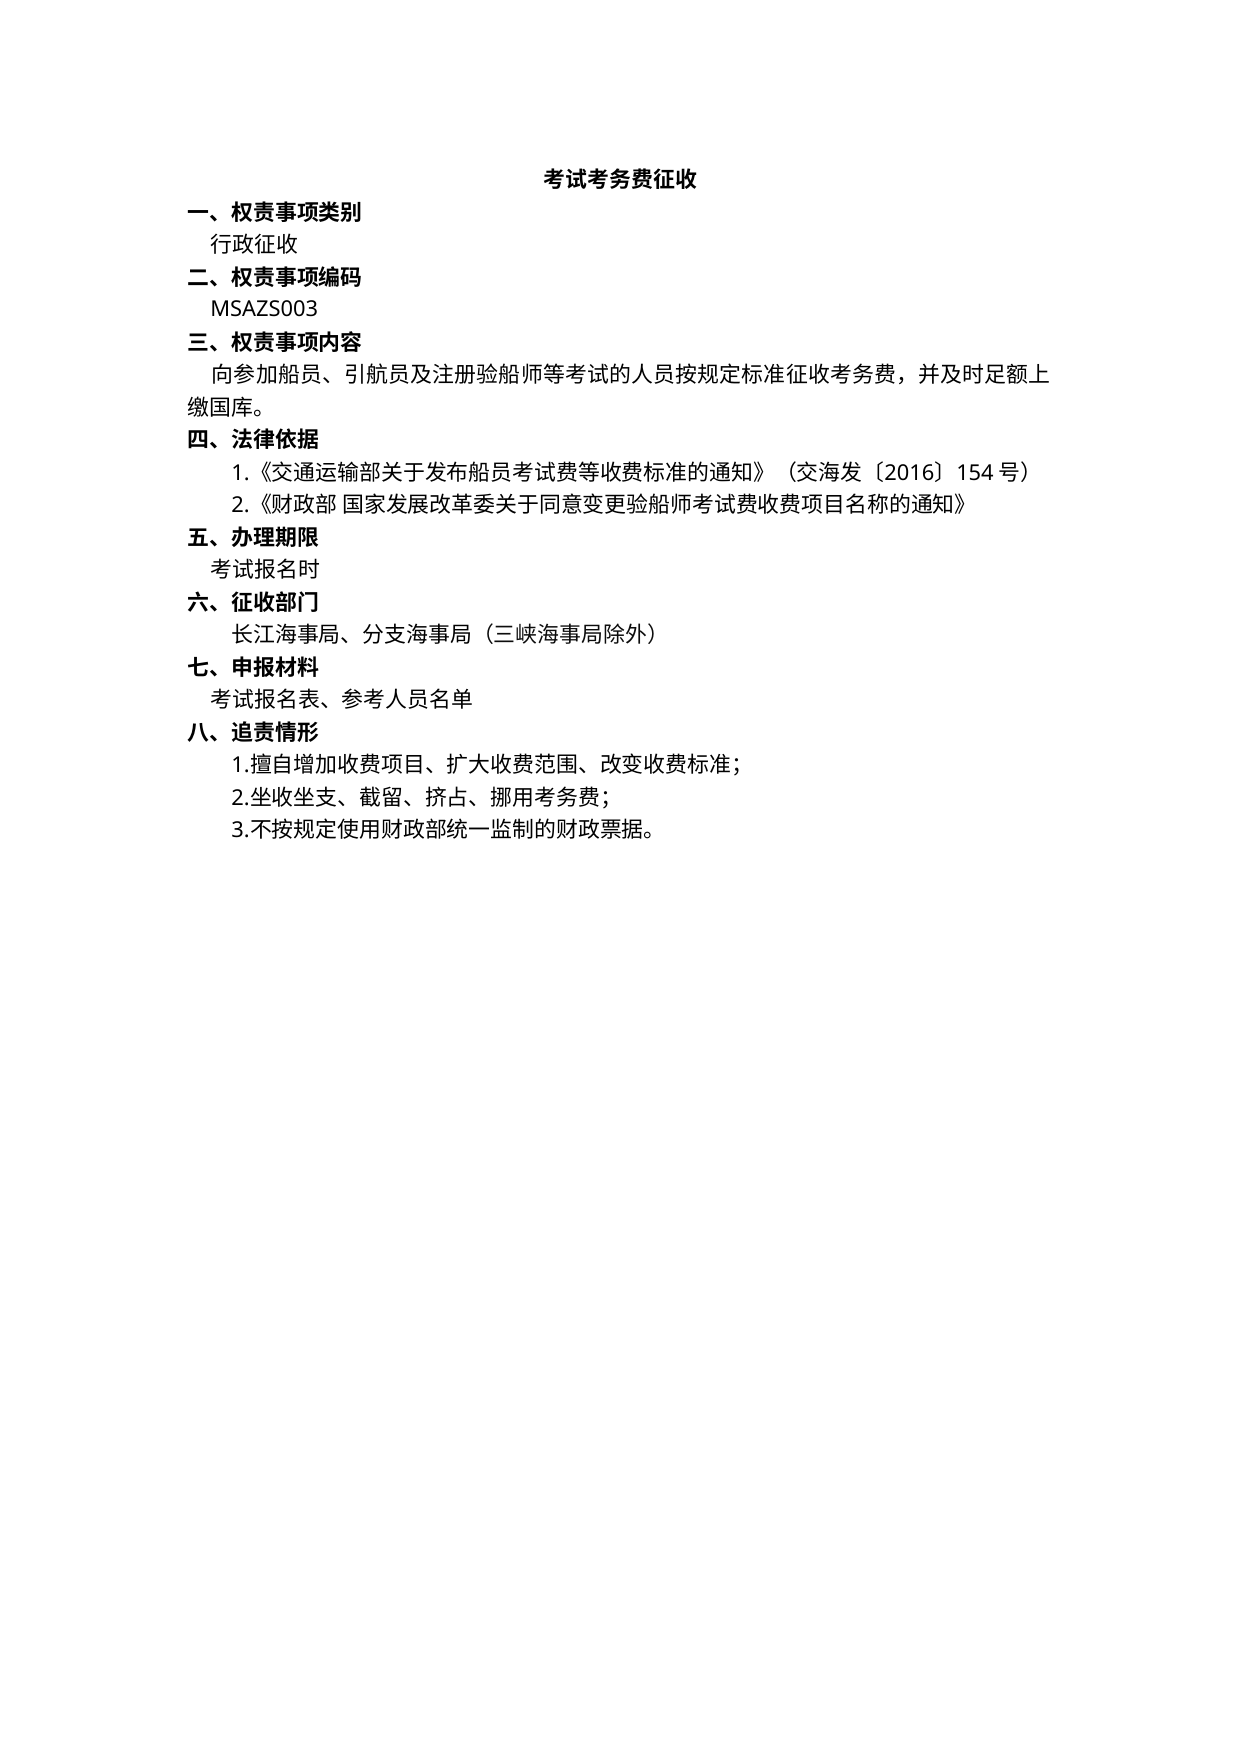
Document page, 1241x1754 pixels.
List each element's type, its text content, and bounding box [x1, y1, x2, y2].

text 行政征收 [187, 227, 1053, 259]
text 八、追责情形 [187, 714, 1053, 747]
text 2.坐收坐支、截留、挤占、挪用考务费； [187, 779, 1053, 812]
text 七、申报材料 [187, 649, 1053, 682]
text 二、权责事项编码 [187, 259, 1053, 292]
text 考试报名时 [187, 552, 1053, 584]
text 三、权责事项内容 [187, 324, 1053, 357]
text 3.不按规定使用财政部统一监制的财政票据。 [187, 812, 1053, 844]
text 1.擅自增加收费项目、扩大收费范围、改变收费标准； [187, 747, 1053, 779]
text 2.《财政部 国家发展改革委关于同意变更验船师考试费收费项目名称的通知》 [187, 487, 1053, 519]
text 长江海事局、分支海事局（三峡海事局除外） [187, 617, 1053, 649]
text 向参加船员、引航员及注册验船师等考试的人员按规定标准征收考务费，并及时足额上缴国库。 [187, 357, 1053, 422]
text 六、征收部门 [187, 584, 1053, 617]
text 1.《交通运输部关于发布船员考试费等收费标准的通知》（交海发〔2016〕154号） [187, 454, 1053, 487]
text 五、办理期限 [187, 519, 1053, 552]
text 一、权责事项类别 [187, 194, 1053, 227]
subtitle 考试考务费征收 [187, 162, 1053, 194]
text 考试报名表、参考人员名单 [187, 682, 1053, 714]
text 四、法律依据 [187, 422, 1053, 454]
text MSAZS003 [187, 292, 1053, 324]
